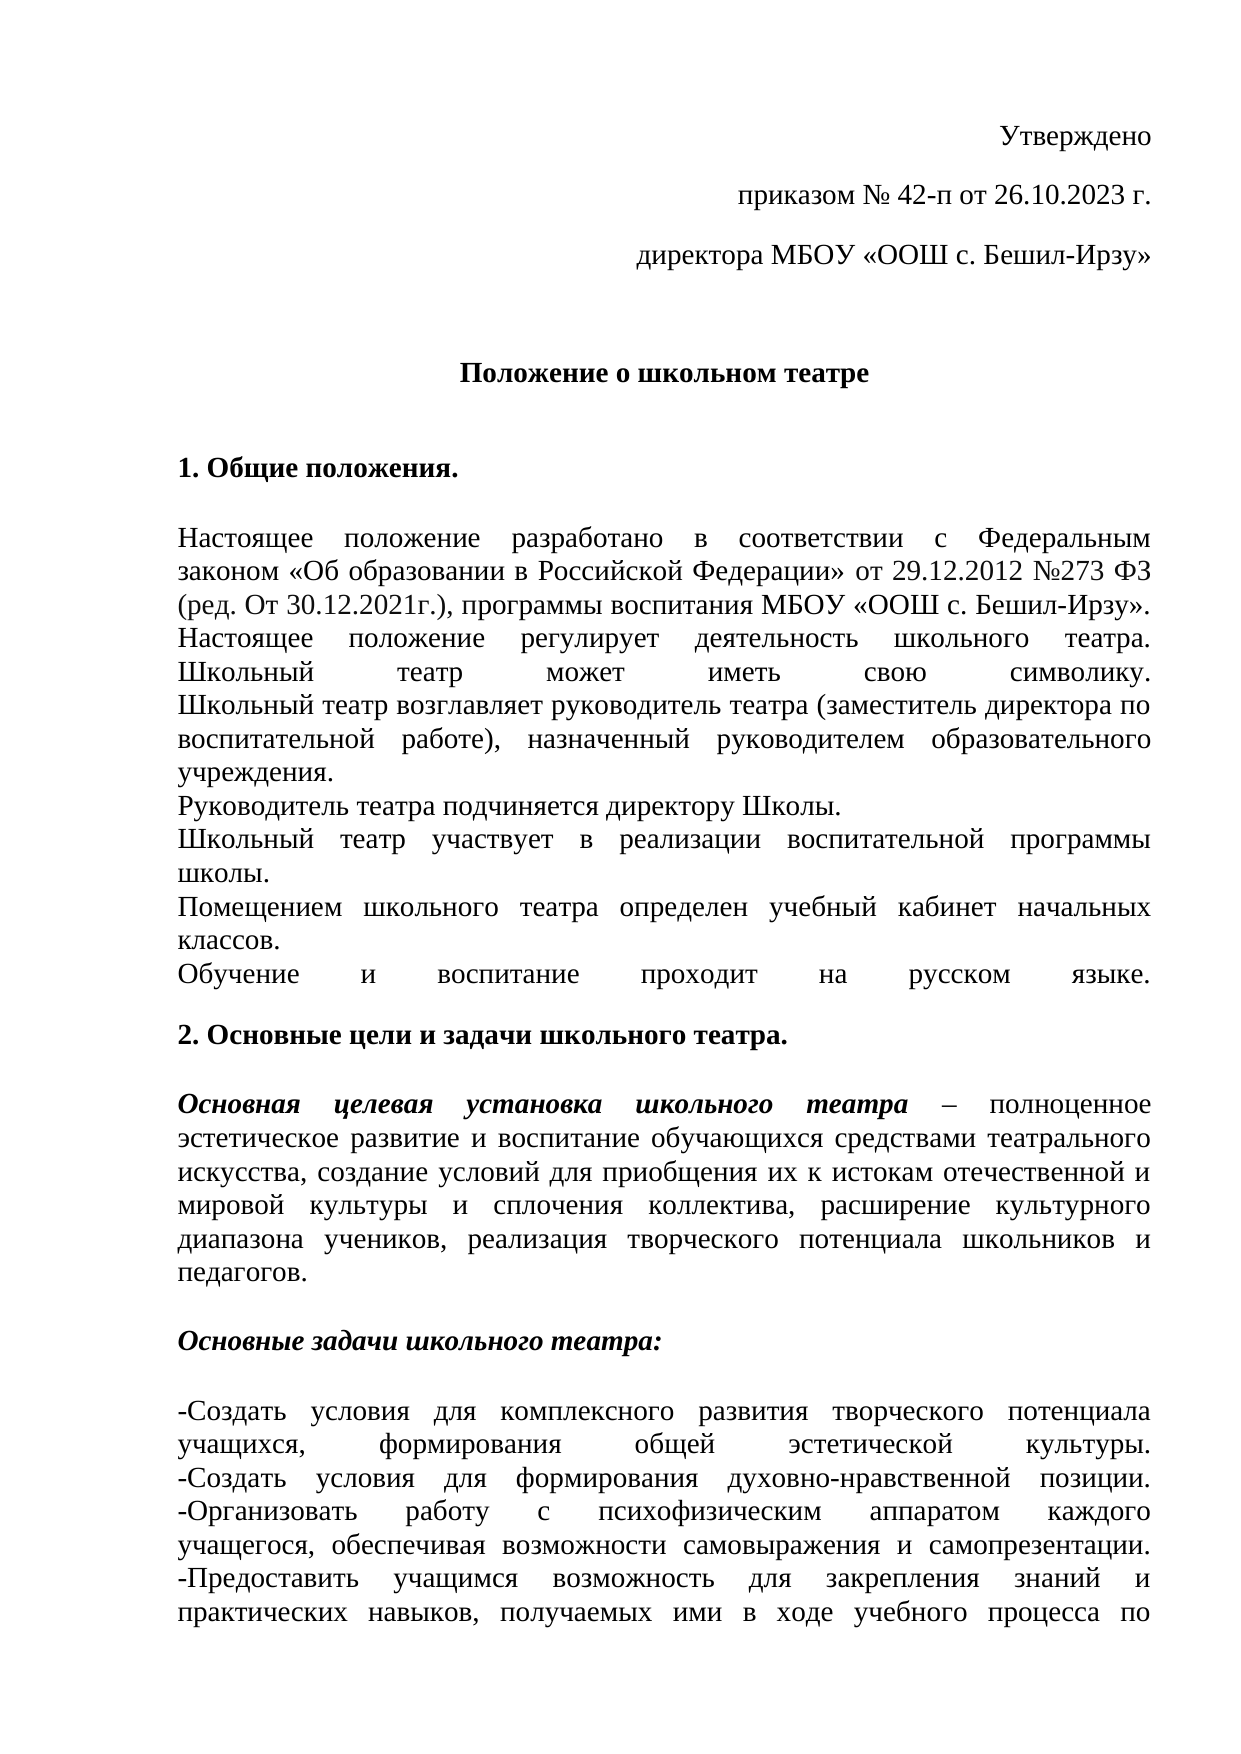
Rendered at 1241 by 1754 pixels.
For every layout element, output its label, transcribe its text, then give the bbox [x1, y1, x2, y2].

text Настоящее положение разработано в соответствии с Федеральным законом «Об образовании в Российской Федерации» от 29.12.2012 №273 ФЗ (ред. От 30.12.2021г.), программы воспитания МБОУ «ООШ с. Бешил-Ирзу». Настоящее положение регулирует деятельность школьного театра. Школьный театр может иметь свою символику. Школьный театр возглавляет руководитель театра (заместитель директора по воспитательной работе), назначенный руководителем образовательного учреждения. Руководитель театра подчиняется директору Школы. [177, 484, 1152, 822]
text 1. Общие положения. [177, 415, 1152, 484]
text Основная целевая установка школьного театра – полноценное эстетическое развитие и воспитание обучающихся средствами театрального искусства, создание условий для приобщения их к истокам отечественной и мировой культуры и сплочения коллектива, расширение культурного диапазона учеников, реализация творческого потенциала школьников и педагогов. [177, 1051, 1152, 1288]
text Основные задачи школьного театра: [177, 1288, 1152, 1357]
text 2. Основные цели и задачи школьного театра. [177, 1017, 1152, 1051]
text директора МБОУ «ООШ с. Бешил-Ирзу» [177, 237, 1152, 270]
text Утверждено [177, 118, 1152, 152]
text Положение о школьном театре [177, 356, 1152, 389]
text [177, 1357, 1152, 1627]
text Школьный театр участвует в реализации воспитательной программы школы. Помещением школьного театра определен учебный кабинет начальных классов. Обучение и воспитание проходит на русском языке. [177, 822, 1152, 1017]
text приказом № 42-п от 26.10.2023 г. [177, 177, 1152, 211]
